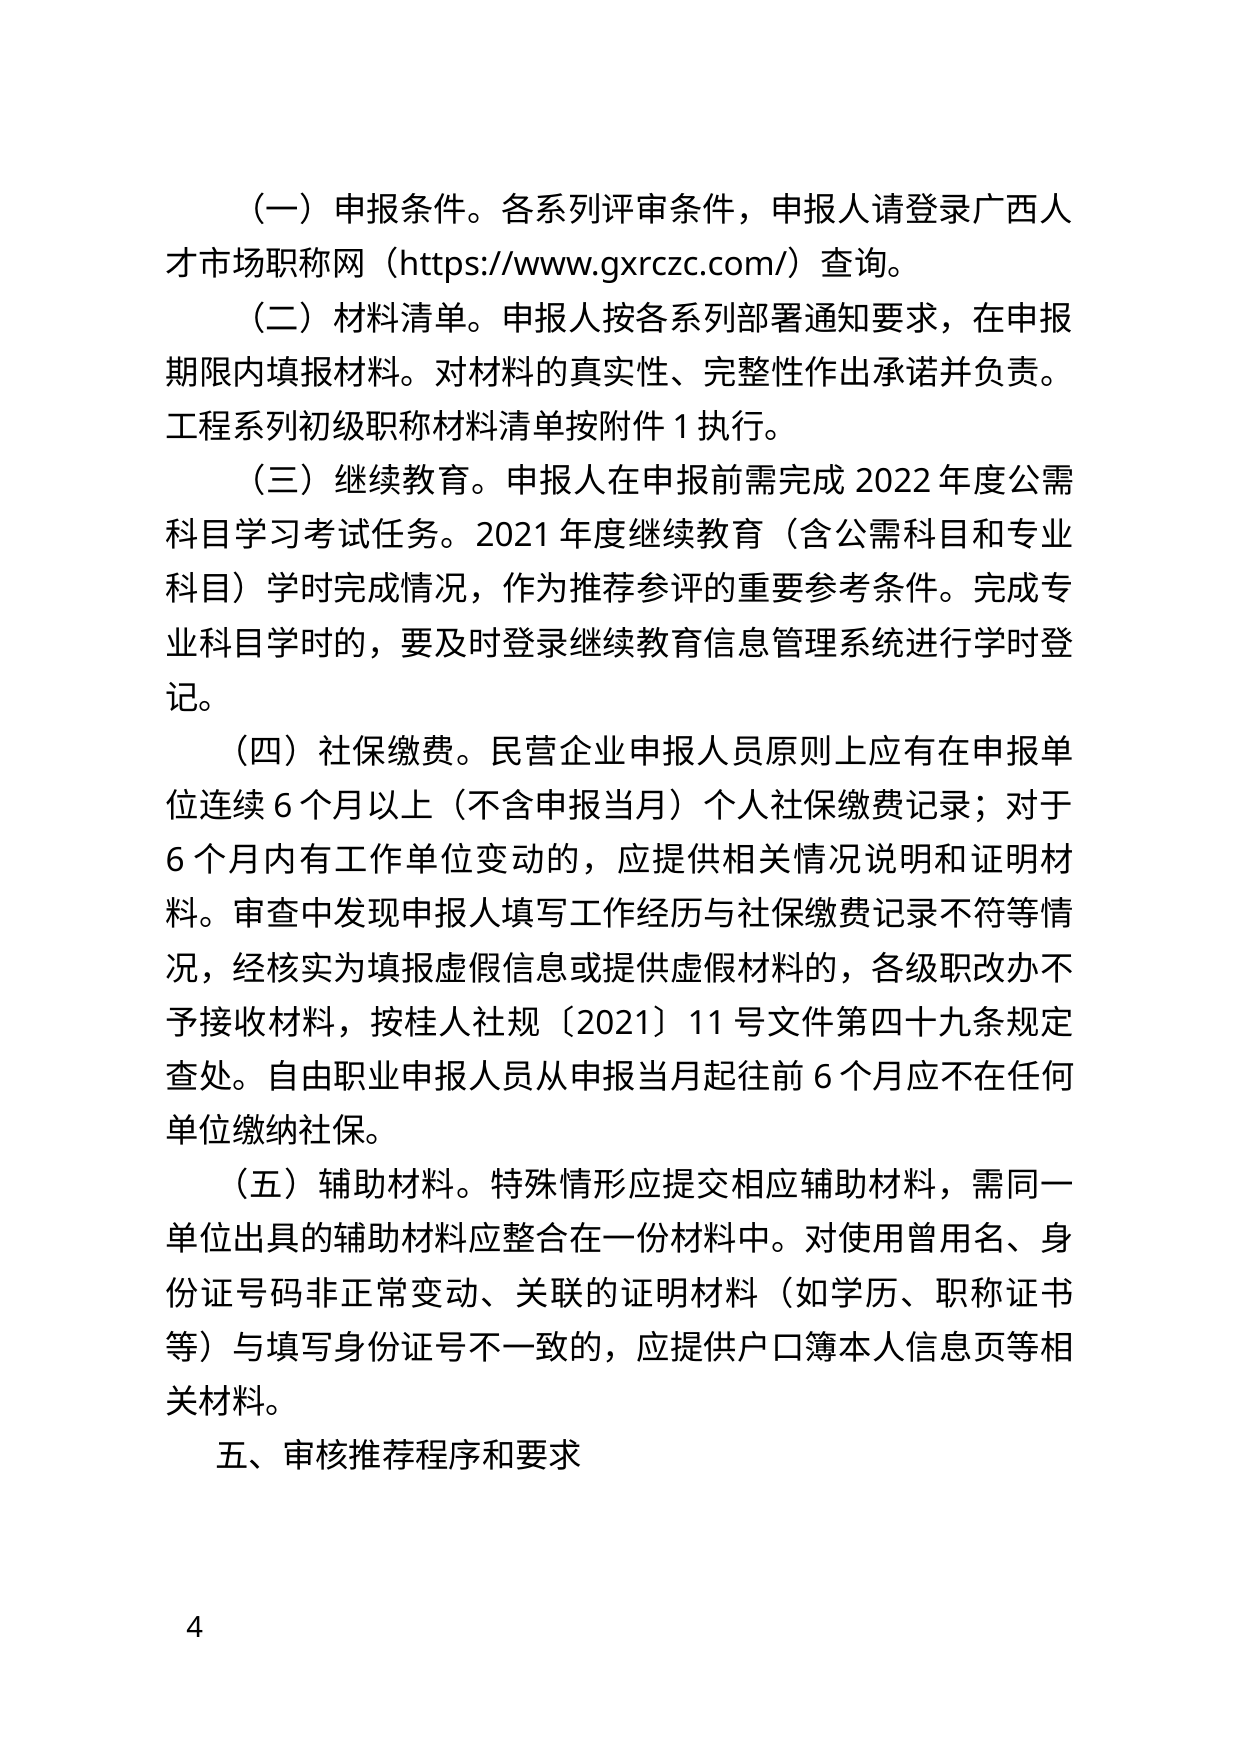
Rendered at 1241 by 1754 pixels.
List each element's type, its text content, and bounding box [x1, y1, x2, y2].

text （二）材料清单。申报人按各系列部署通知要求，在申报期限内填报材料。对材料的真实性、完整性作出承诺并负责。工程系列初级职称材料清单按附件1执行。 [165, 287, 1075, 449]
text （四）社保缴费。民营企业申报人员原则上应有在申报单位连续6个月以上（不含申报当月）个人社保缴费记录；对于6个月内有工作单位变动的，应提供相关情况说明和证明材料。审查中发现申报人填写工作经历与社保缴费记录不符等情况，经核实为填报虚假信息或提供虚假材料的，各级职改办不予接收材料，按桂人社规〔2021〕11号文件第四十九条规定查处。自由职业申报人员从申报当月起往前6个月应不在任何单位缴纳社保。 [165, 720, 1075, 1153]
text （一）申报条件。各系列评审条件，申报人请登录广西人才市场职称网（https://www.gxrczc.com/）查询。 [165, 178, 1075, 287]
text 五、审核推荐程序和要求 [165, 1424, 1075, 1478]
text （三）继续教育。申报人在申报前需完成2022年度公需科目学习考试任务。2021年度继续教育（含公需科目和专业科目）学时完成情况，作为推荐参评的重要参考条件。完成专业科目学时的，要及时登录继续教育信息管理系统进行学时登记。 [165, 449, 1075, 720]
text （五）辅助材料。特殊情形应提交相应辅助材料，需同一单位出具的辅助材料应整合在一份材料中。对使用曾用名、身份证号码非正常变动、关联的证明材料（如学历、职称证书等）与填写身份证号不一致的，应提供户口簿本人信息页等相关材料。 [165, 1153, 1075, 1424]
